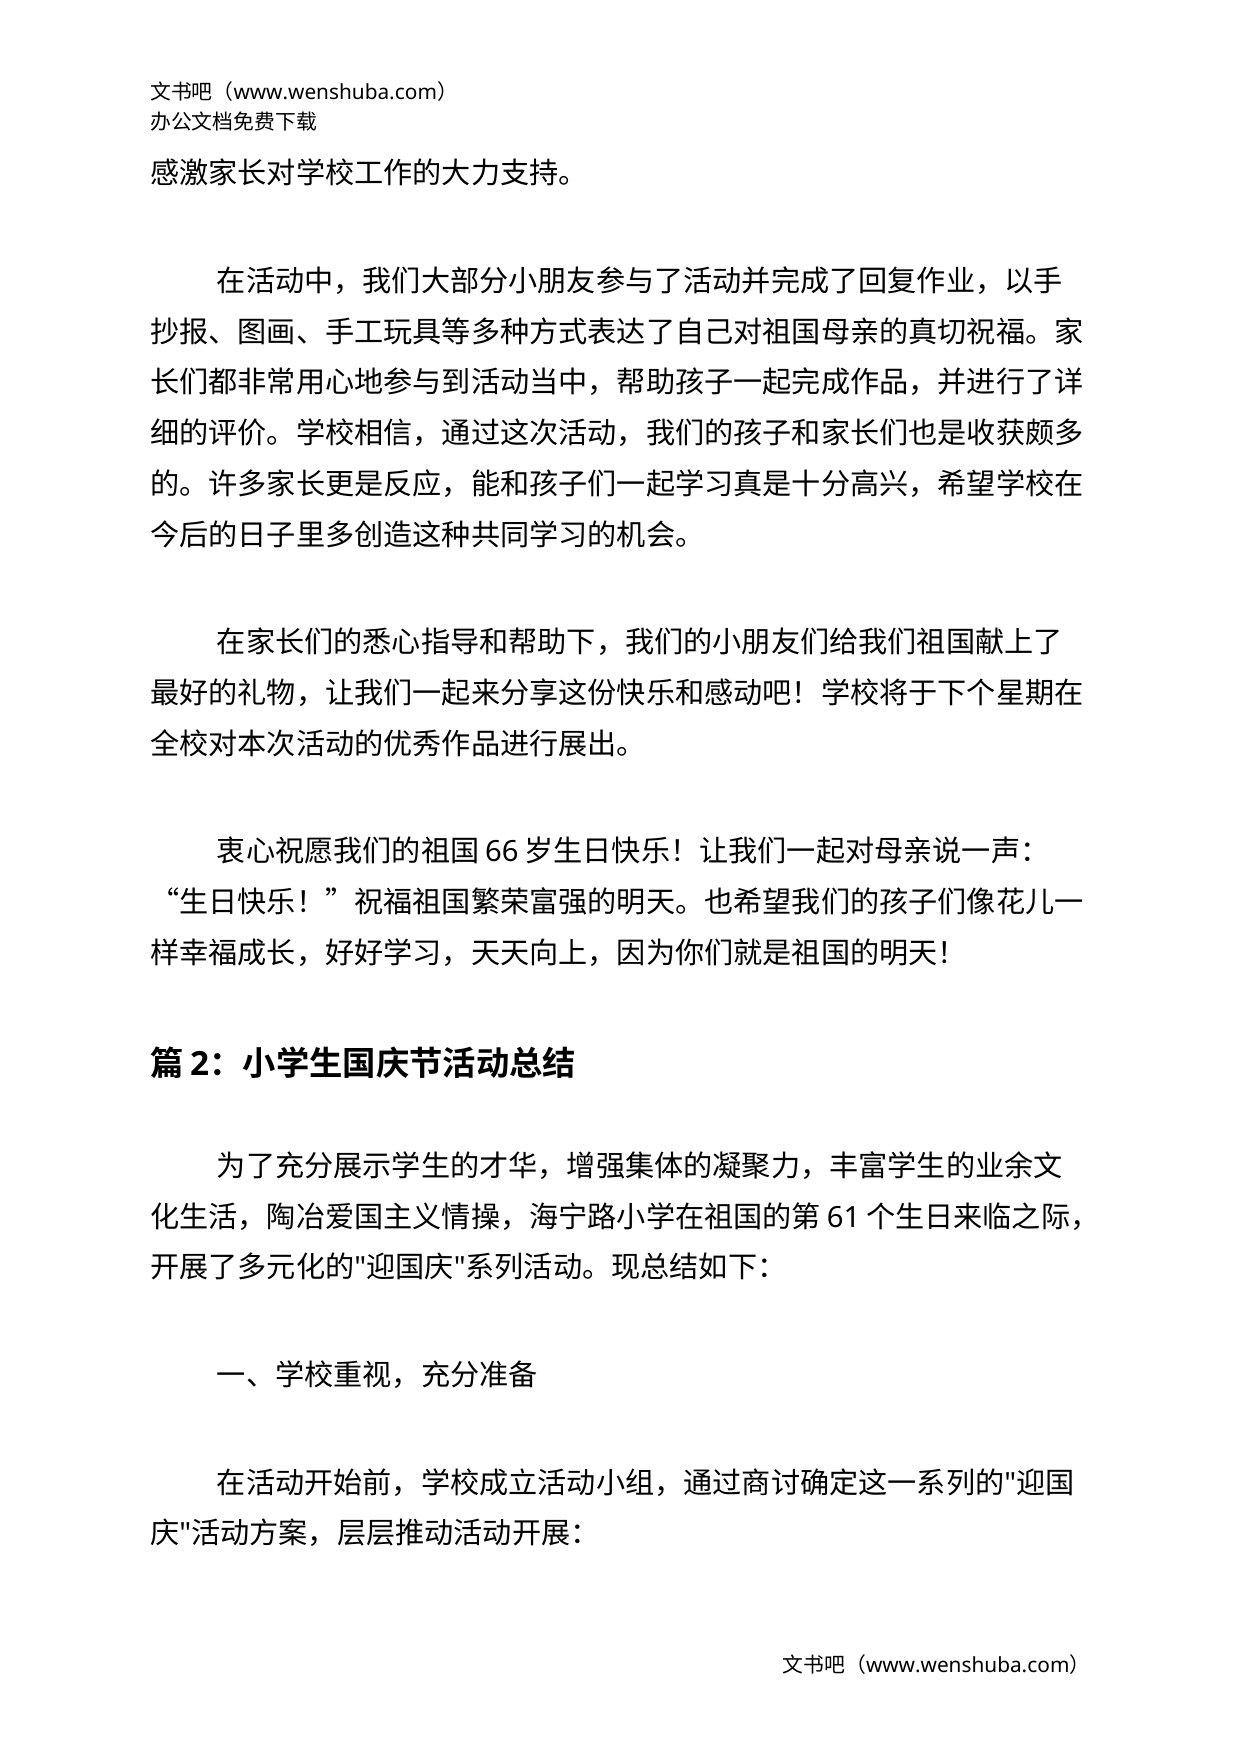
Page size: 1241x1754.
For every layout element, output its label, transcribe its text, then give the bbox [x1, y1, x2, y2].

text 篇2：小学生国庆节活动总结 [150, 1037, 1090, 1086]
text 在活动中，我们大部分小朋友参与了活动并完成了回复作业，以手抄报、图画、手工玩具等多种方式表达了自己对祖国母亲的真切祝福。家长们都非常用心地参与到活动当中，帮助孩子一起完成作品，并进行了详细的评价。学校相信，通过这次活动，我们的孩子和家长们也是收获颇多的。许多家长更是反应，能和孩子们一起学习真是十分高兴，希望学校在今后的日子里多创造这种共同学习的机会。 [150, 258, 1090, 553]
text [150, 150, 1090, 192]
text 衷心祝愿我们的祖国66岁生日快乐！让我们一起对母亲说一声：“生日快乐！”祝福祖国繁荣富强的明天。也希望我们的孩子们像花儿一样幸福成长，好好学习，天天向上，因为你们就是祖国的明天！ [150, 828, 1090, 972]
text 一、学校重视，充分准备 [150, 1352, 1090, 1394]
text 为了充分展示学生的才华，增强集体的凝聚力，丰富学生的业余文化生活，陶冶爱国主义情操，海宁路小学在祖国的第61个生日来临之际，开展了多元化的"迎国庆"系列活动。现总结如下： [150, 1142, 1090, 1286]
text 在活动开始前，学校成立活动小组，通过商讨确定这一系列的"迎国庆"活动方案，层层推动活动开展： [150, 1459, 1090, 1552]
text 在家长们的悉心指导和帮助下，我们的小朋友们给我们祖国献上了最好的礼物，让我们一起来分享这份快乐和感动吧！学校将于下个星期在全校对本次活动的优秀作品进行展出。 [150, 619, 1090, 763]
